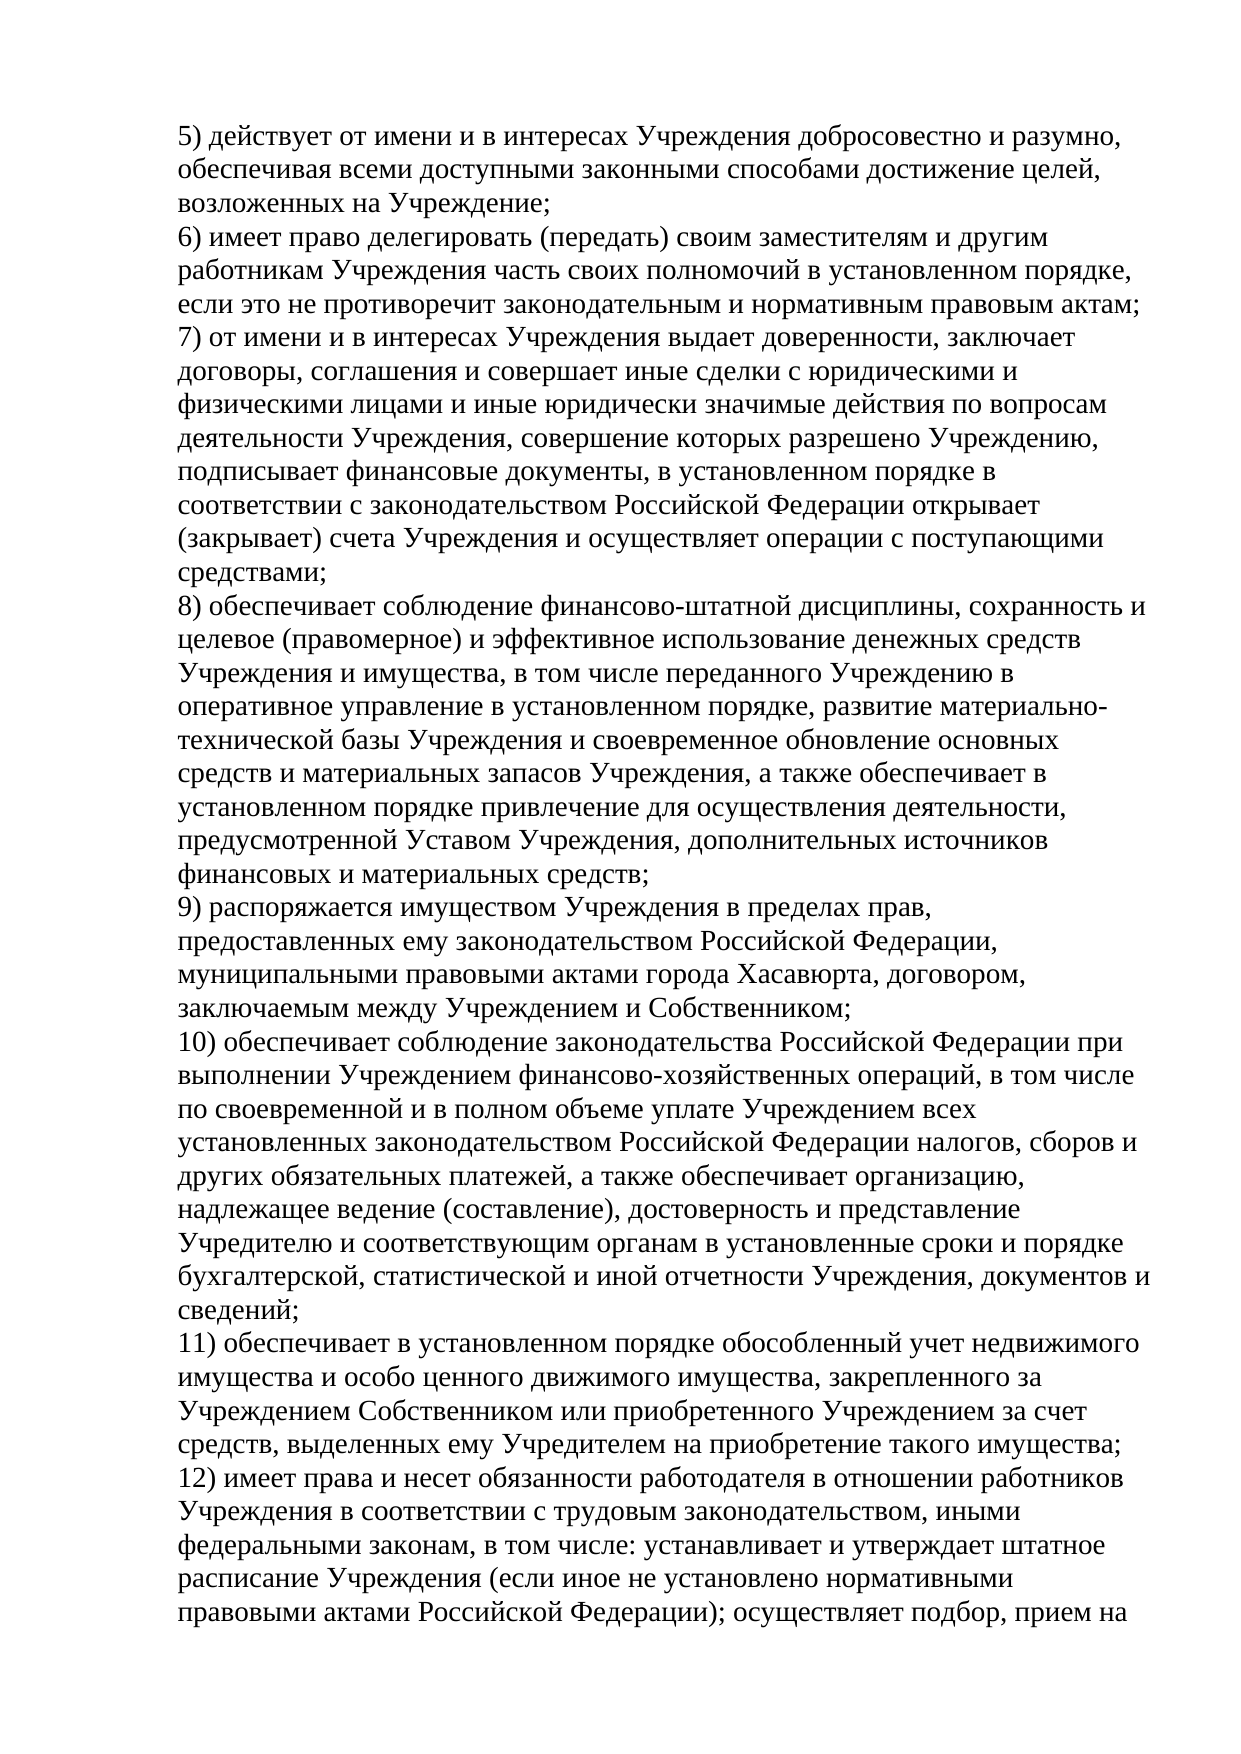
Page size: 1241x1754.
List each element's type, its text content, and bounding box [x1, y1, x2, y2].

text 7) от имени и в интересах Учреждения выдает доверенности, заключает договоры, соглашения и совершает иные сделки с юридическими и физическими лицами и иные юридически значимые действия по вопросам деятельности Учреждения, совершение которых разрешено Учреждению, подписывает финансовые документы, в установленном порядке в соответствии с законодательством Российской Федерации открывает (закрывает) счета Учреждения и осуществляет операции с поступающими средствами; [177, 319, 1152, 588]
text 5) действует от имени и в интересах Учреждения добросовестно и разумно, обеспечивая всеми доступными законными способами достижение целей, возложенных на Учреждение; [177, 118, 1152, 219]
text 6) имеет право делегировать (передать) своим заместителям и другим работникам Учреждения часть своих полномочий в установленном порядке, если это не противоречит законодательным и нормативным правовым актам; [177, 219, 1152, 319]
text 11) обеспечивает в установленном порядке обособленный учет недвижимого имущества и особо ценного движимого имущества, закрепленного за Учреждением Собственником или приобретенного Учреждением за счет средств, выделенных ему Учредителем на приобретение такого имущества; [177, 1326, 1152, 1460]
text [177, 1460, 1152, 1627]
text 9) распоряжается имуществом Учреждения в пределах прав, предоставленных ему законодательством Российской Федерации, муниципальными правовыми актами города Хасавюрта, договором, заключаемым между Учреждением и Собственником; [177, 889, 1152, 1024]
text 8) обеспечивает соблюдение финансово-штатной дисциплины, сохранность и целевое (правомерное) и эффективное использование денежных средств Учреждения и имущества, в том числе переданного Учреждению в оперативное управление в установленном порядке, развитие материально-технической базы Учреждения и своевременное обновление основных средств и материальных запасов Учреждения, а также обеспечивает в установленном порядке привлечение для осуществления деятельности, предусмотренной Уставом Учреждения, дополнительных источников финансовых и материальных средств; [177, 588, 1152, 889]
text 10) обеспечивает соблюдение законодательства Российской Федерации при выполнении Учреждением финансово-хозяйственных операций, в том числе по своевременной и в полном объеме уплате Учреждением всех установленных законодательством Российской Федерации налогов, сборов и других обязательных платежей, а также обеспечивает организацию, надлежащее ведение (составление), достоверность и представление Учредителю и соответствующим органам в установленные сроки и порядке бухгалтерской, статистической и иной отчетности Учреждения, документов и сведений; [177, 1024, 1152, 1326]
